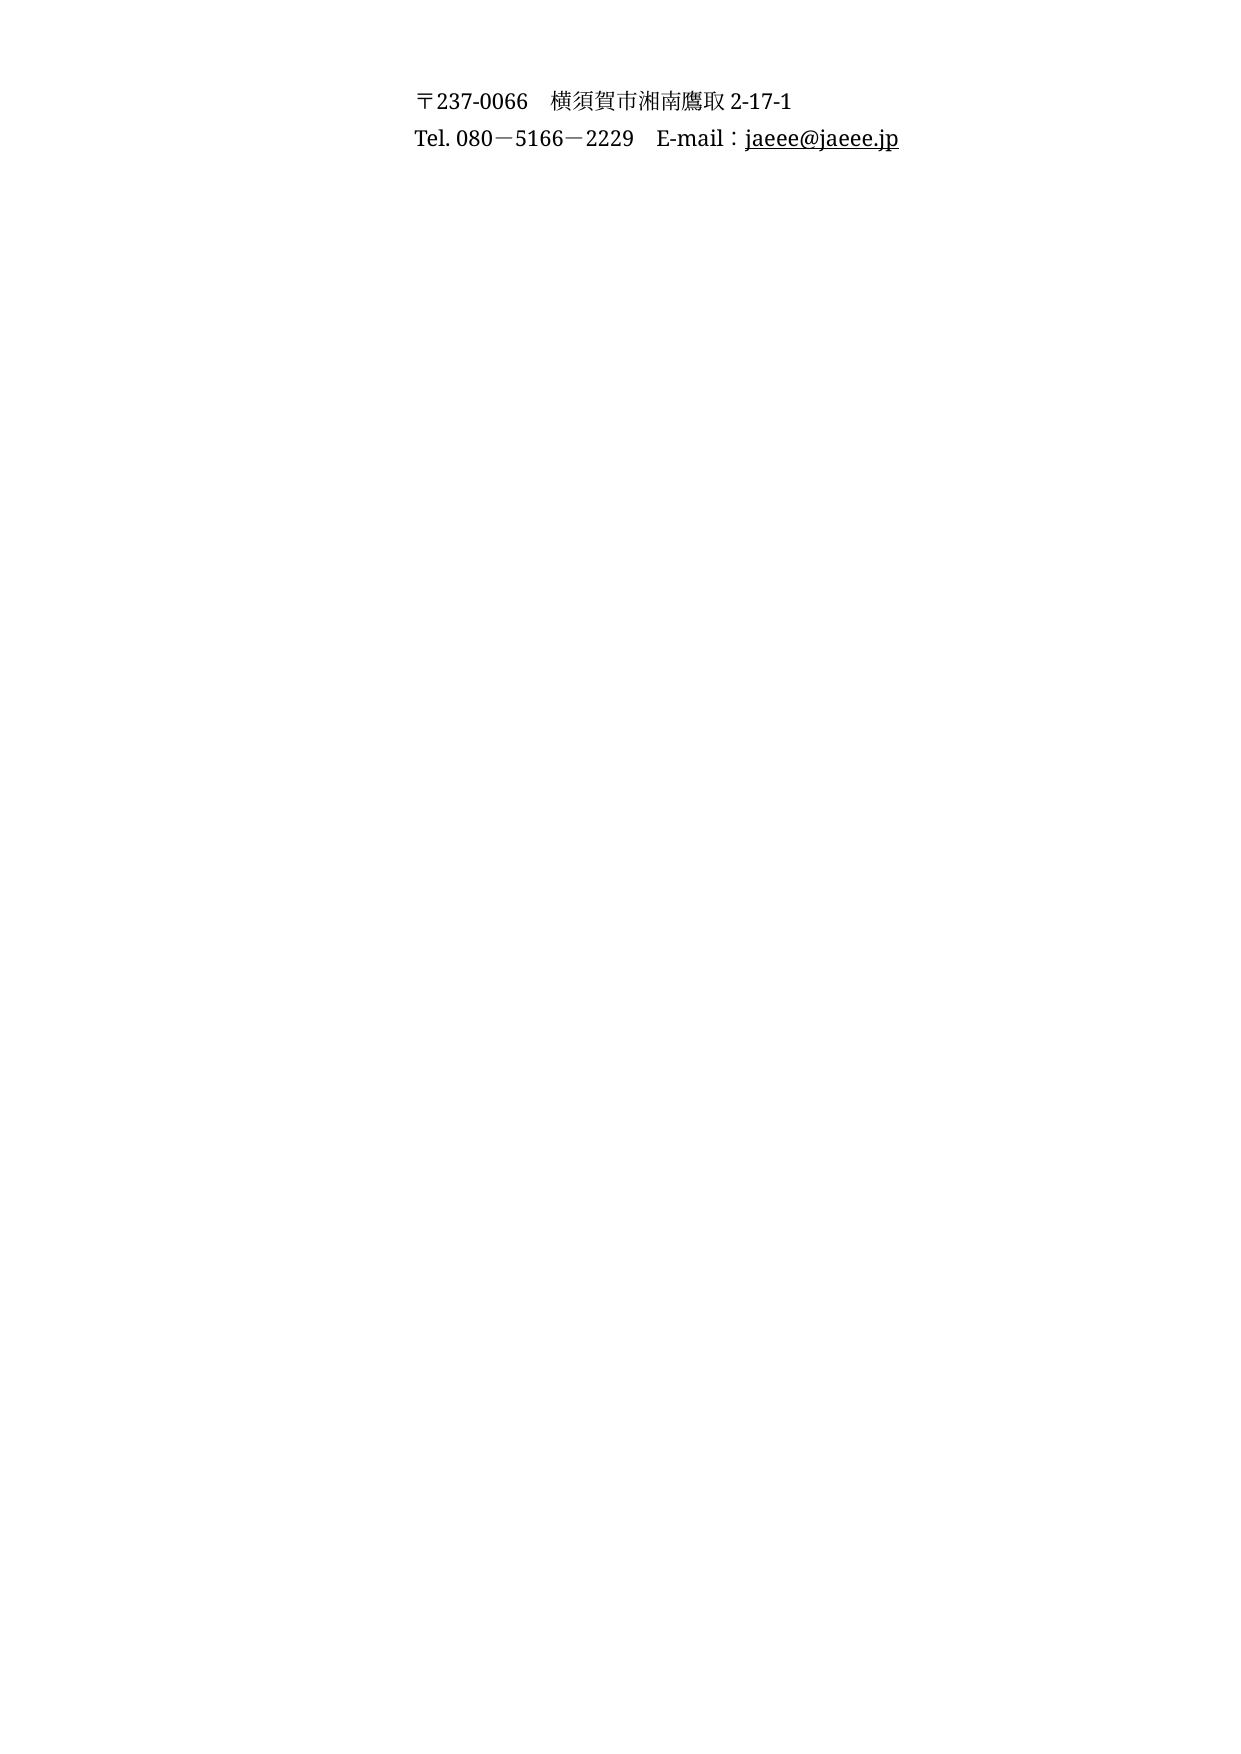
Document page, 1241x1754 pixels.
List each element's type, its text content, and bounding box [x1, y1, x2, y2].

text 〒237-0066 横須賀市湘南鷹取2-17-1 [76, 84, 1123, 116]
text Tel. 080－5166－2229 E-mail：jaeee@jaeee.jp [76, 121, 1123, 152]
